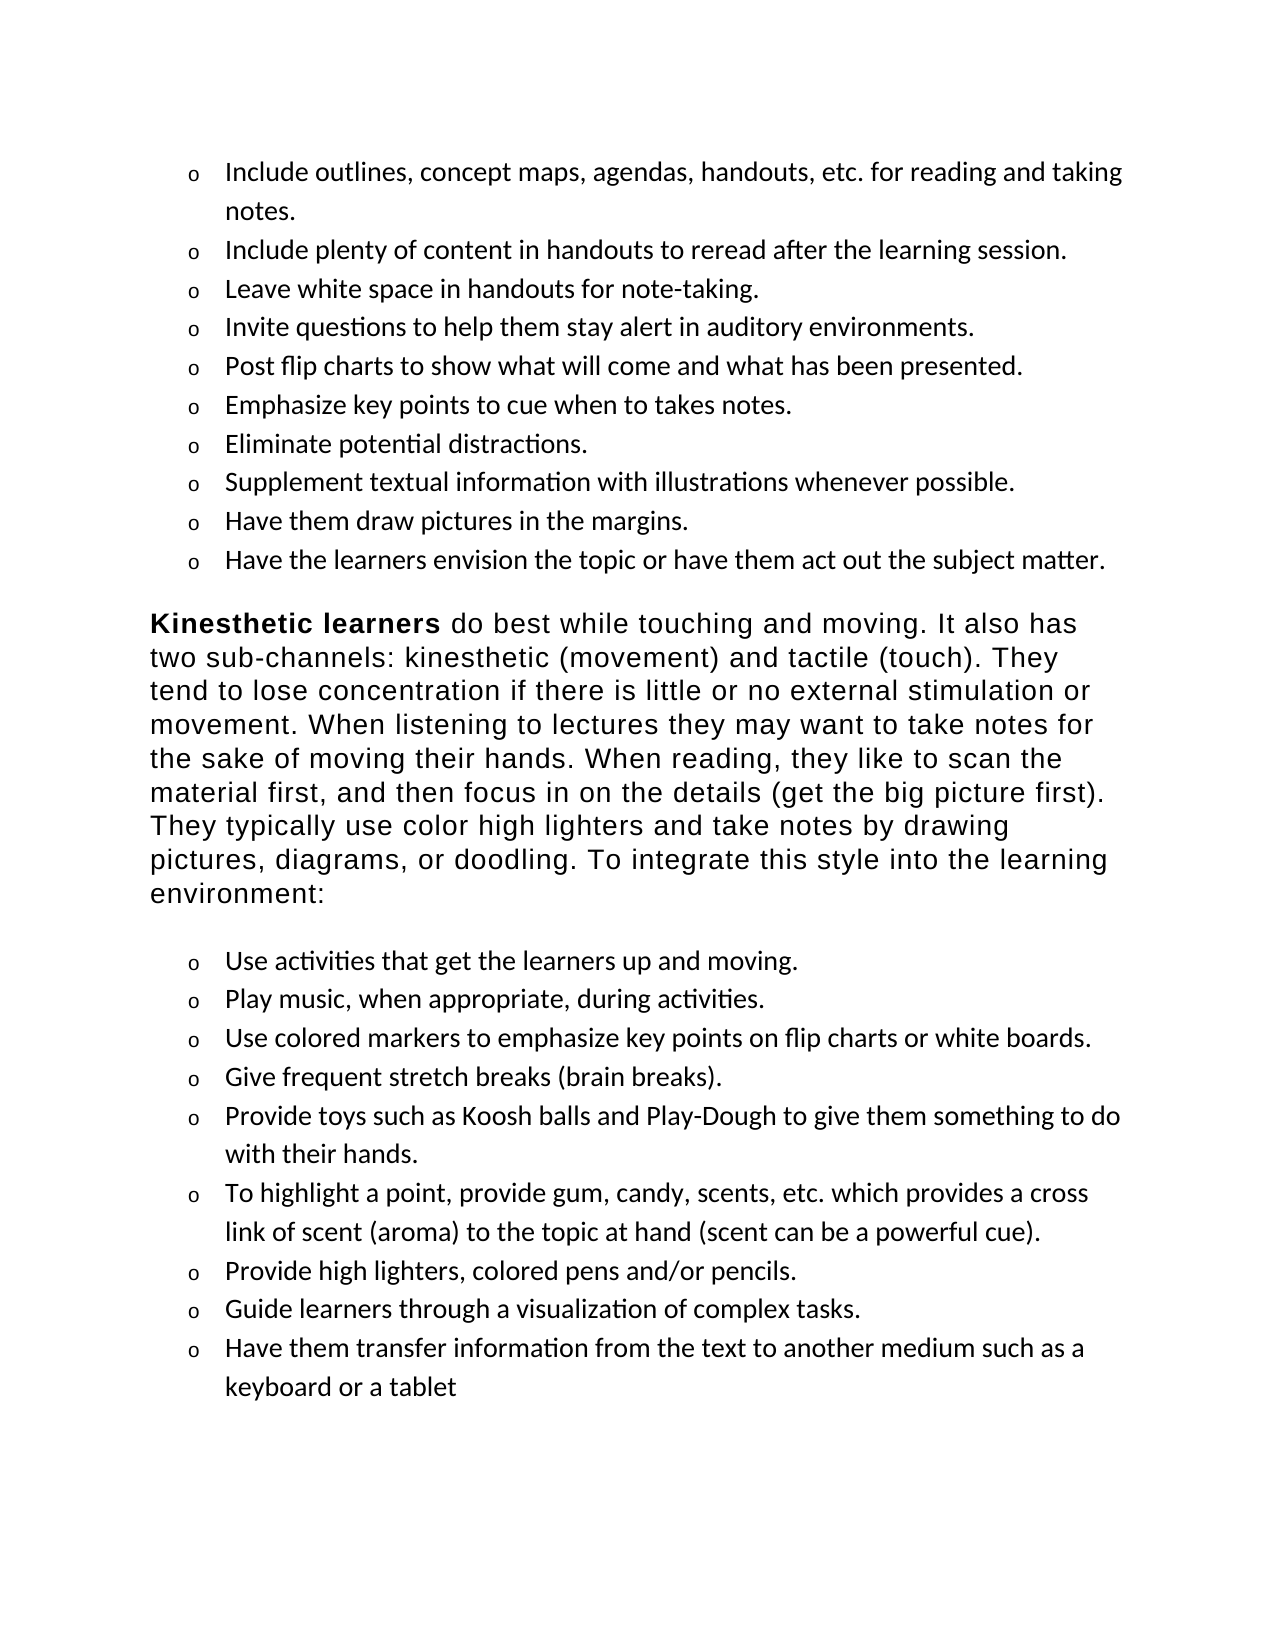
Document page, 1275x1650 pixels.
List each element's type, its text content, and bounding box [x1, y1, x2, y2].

list Have them draw pictures in the margins. [187, 499, 1125, 537]
text Kinesthetic learners do best while touching and moving. It also has two sub-channels: kinesthetic (movement) and tactile (touch). They tend to lose concentration if there is little or no external stimulation or movement. When listening to lectures they may want to take notes for the sake of moving their hands. When reading, they like to scan the material first, and then focus in on the details (get the big picture first). They typically use color high lighters and take notes by drawing pictures, diagrams, or doodling. To integrate this style into the learning environment: [150, 605, 1125, 909]
list Provide high lighters, colored pens and/or pencils. [187, 1248, 1125, 1287]
list Emphasize key points to cue when to takes notes. [187, 382, 1125, 421]
list Have them transfer information from the text to another medium such as a keyboard or a tablet [187, 1326, 1125, 1403]
list Supplement textual information with illustrations whenever possible. [187, 460, 1125, 499]
list Give frequent stretch breaks (brain breaks). [187, 1054, 1125, 1093]
list To highlight a point, provide gum, candy, scents, etc. which provides a cross link of scent (aroma) to the topic at hand (scent can be a powerful cue). [187, 1171, 1125, 1248]
list Have the learners envision the topic or have them act out the subject matter. [187, 537, 1125, 576]
list Include plenty of content in handouts to reread after the learning session. [187, 227, 1125, 266]
list Post flip charts to show what will come and what has been presented. [187, 344, 1125, 382]
list Use colored markers to emphasize key points on flip charts or white boards. [187, 1016, 1125, 1054]
list Include outlines, concept maps, agendas, handouts, etc. for reading and taking notes. [187, 150, 1125, 227]
list Provide toys such as Koosh balls and Play-Dough to give them something to do with their hands. [187, 1093, 1125, 1171]
list Guide learners through a visualization of complex tasks. [187, 1287, 1125, 1326]
list Use activities that get the learners up and moving. [187, 938, 1125, 977]
list Play music, when appropriate, during activities. [187, 977, 1125, 1016]
list Invite questions to help them stay alert in auditory environments. [187, 305, 1125, 344]
list Eliminate potential distractions. [187, 421, 1125, 460]
list Leave white space in handouts for note-taking. [187, 266, 1125, 305]
